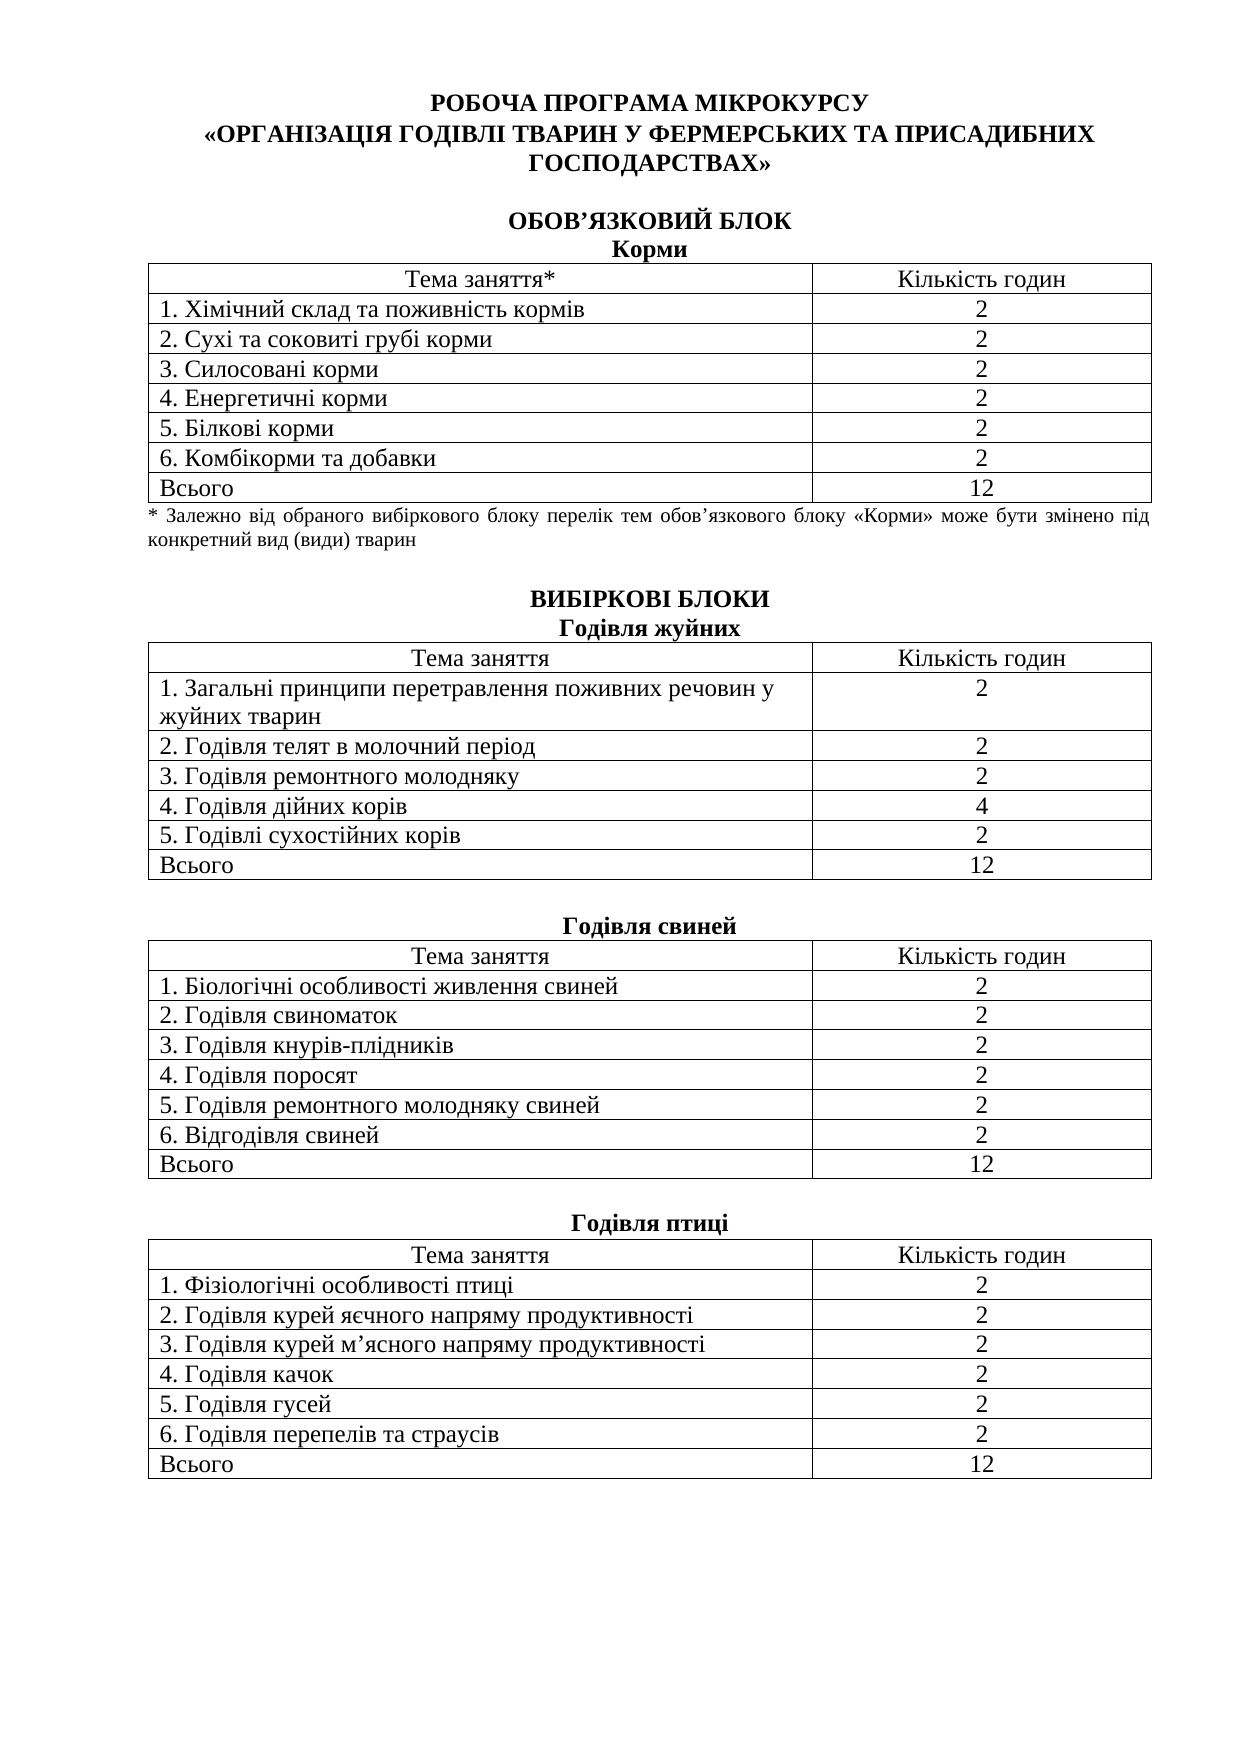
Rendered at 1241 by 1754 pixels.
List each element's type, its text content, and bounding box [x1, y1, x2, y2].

table_header Кількість годин [813, 1240, 1151, 1269]
table_cell 12 [813, 1449, 1151, 1477]
table_cell 1. Хімічний склад та поживність кормів [149, 294, 812, 323]
text Корми [148, 234, 1152, 263]
table_cell 6. Відгодівля свиней [149, 1120, 812, 1148]
table_cell 2 [813, 1090, 1151, 1119]
table_cell 3. Годівля курей мʼясного напряму продуктивності [149, 1330, 812, 1358]
table_cell 2 [813, 384, 1151, 412]
table_cell 2 [813, 324, 1151, 353]
table_cell 4. Годівля качок [149, 1359, 812, 1388]
table_cell Всього [149, 1449, 812, 1477]
table_cell 2 [813, 1389, 1151, 1418]
table_cell 12 [813, 850, 1151, 879]
table_header Кількість годин [813, 643, 1151, 672]
table_cell 4 [813, 791, 1151, 819]
table_cell 5. Годівлі сухостійних корів [149, 821, 812, 849]
table_cell 2 [813, 443, 1151, 472]
table_cell 2 [813, 1270, 1151, 1299]
text Годівля свиней [148, 911, 1152, 940]
table_header Кількість годин [813, 264, 1151, 293]
table_header Кількість годин [813, 941, 1151, 970]
table_cell 4. Годівля поросят [149, 1060, 812, 1089]
table_cell 2 [813, 731, 1151, 760]
table_header Тема заняття [149, 1240, 812, 1269]
table_cell 1. Загальні принципи перетравлення поживних речовин у жуйних тварин [149, 673, 812, 730]
table_cell 2 [813, 673, 1151, 730]
table_cell 2. Годівля свиноматок [149, 1001, 812, 1029]
table_cell 3. Годівля кнурів-плідників [149, 1030, 812, 1059]
text ОБОВ’ЯЗКОВИЙ БЛОК [148, 206, 1152, 234]
table_cell Всього [149, 1150, 812, 1178]
table_header Тема заняття [149, 941, 812, 970]
table_cell 1. Біологічні особливості живлення свиней [149, 971, 812, 999]
table_cell 2 [813, 413, 1151, 442]
table_cell 4. Годівля дійних корів [149, 791, 812, 819]
table_cell 2 [813, 1330, 1151, 1358]
table_cell 2 [813, 1300, 1151, 1328]
text Годівля жуйних [148, 613, 1152, 642]
text * Залежно від обраного вибіркового блоку перелік тем обов’язкового блоку «Корми» може бути змінено під конкретний вид (види) тварин [148, 503, 1152, 551]
table_cell Всього [149, 850, 812, 879]
table_cell 2 [813, 354, 1151, 382]
table_header Тема заняття [149, 643, 812, 672]
table_cell 2. Годівля телят в молочний період [149, 731, 812, 760]
table_cell 6. Комбікорми та добавки [149, 443, 812, 472]
table_cell 2 [813, 1060, 1151, 1089]
table_cell 4. Енергетичні корми [149, 384, 812, 412]
table_cell 12 [813, 1150, 1151, 1178]
table_header Тема заняття* [149, 264, 812, 293]
table_cell 3. Годівля ремонтного молодняку [149, 761, 812, 790]
table_cell 2 [813, 821, 1151, 849]
table_cell 2 [813, 1120, 1151, 1148]
table_cell 2 [813, 1001, 1151, 1029]
table_cell 6. Годівля перепелів та страусів [149, 1419, 812, 1448]
table_cell 2. Годівля курей яєчного напряму продуктивності [149, 1300, 812, 1328]
text ВИБІРКОВІ БЛОКИ [148, 584, 1152, 613]
table_cell 12 [813, 473, 1151, 502]
table_cell 5. Білкові корми [149, 413, 812, 442]
table_cell Всього [149, 473, 812, 502]
table_cell 2 [813, 1030, 1151, 1059]
table_cell 1. Фізіологічні особливості птиці [149, 1270, 812, 1299]
table_cell 3. Силосовані корми [149, 354, 812, 382]
table_cell 2 [813, 971, 1151, 999]
table_cell 2 [813, 761, 1151, 790]
text «ОРГАНІЗАЦІЯ ГОДІВЛІ ТВАРИН У ФЕРМЕРСЬКИХ ТА ПРИСАДИБНИХ ГОСПОДАРСТВАХ» [148, 119, 1152, 177]
text РОБОЧА ПРОГРАМА МІКРОКУРСУ [148, 88, 1152, 117]
table_cell 5. Годівля ремонтного молодняку свиней [149, 1090, 812, 1119]
table_cell 2 [813, 1359, 1151, 1388]
table_cell 2 [813, 294, 1151, 323]
table_cell 2. Сухі та соковиті грубі корми [149, 324, 812, 353]
table_cell 5. Годівля гусей [149, 1389, 812, 1418]
text Годівля птиці [148, 1208, 1152, 1237]
table_cell 2 [813, 1419, 1151, 1448]
